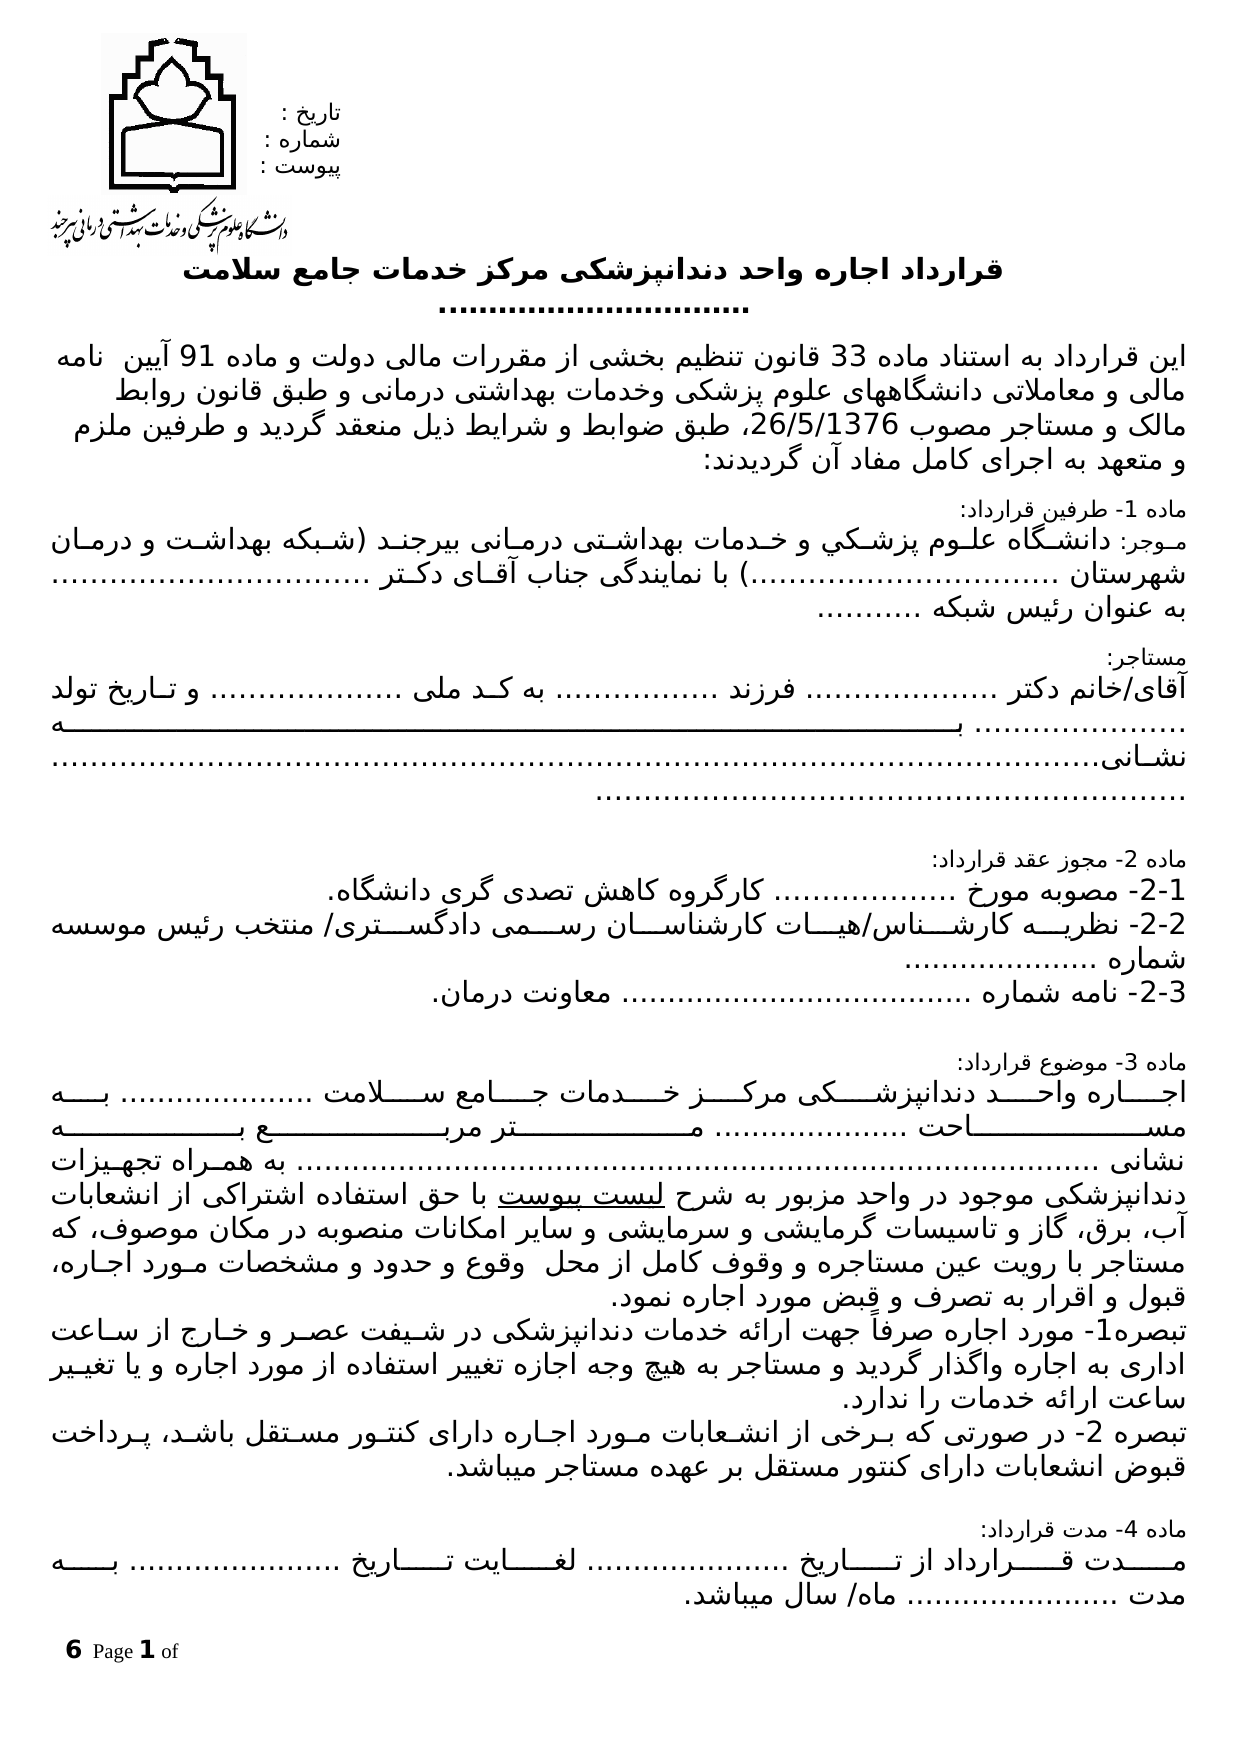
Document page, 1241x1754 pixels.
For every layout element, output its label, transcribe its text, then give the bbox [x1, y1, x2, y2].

text آقای/خانم دکتر ……………….. فرزند …………….. به کد ملی ……………….. و تاریخ تولد …………………. به نشانی……………………………………………………………………………………………………………………………………………………. [50, 671, 1187, 807]
text موجر: دانشگاه علوم پزشكي و خدمات بهداشتی درمانی بيرجند (شبکه بهداشت و درمان شهرستان …………………………..) با نمایندگی جناب آقای دكتر …………………………… به عنوان رئیس شبکه ……….. [50, 522, 1187, 624]
text ماده 4- مدت قرارداد: [50, 1516, 1187, 1543]
text ماده 3- موضوع قرارداد: [35, 1049, 1187, 1075]
text مستاجر: [50, 644, 1187, 671]
text 2-3- نامه شماره ...................................... معاونت درمان. [50, 975, 1187, 1009]
text 2-2- نظریه کارشناس/هیات کارشناسان رسمی دادگستری/ منتخب رئیس موسسه شماره ..................... [50, 907, 1187, 975]
text تبصره1- مورد اجاره صرفاً جهت ارائه خدمات دندانپزشکی در شیفت عصر و خارج از ساعت اداری به اجاره واگذار گردید و مستاجر به هیچ وجه اجازه تغییر استفاده از مورد اجاره و یا تغییر ساعت ارائه خدمات را ندارد. [50, 1313, 1187, 1415]
text تبصره 2- در صورتی که برخی از انشعابات مورد اجاره دارای کنتور مستقل باشد، پرداخت قبوض انشعابات دارای کنتور مستقل بر عهده مستاجر میباشد. [50, 1415, 1187, 1483]
text مدت قرارداد از تاریخ ...................... لغایت تاریخ ....................... به مدت ....................... ماه/ سال میباشد. [50, 1543, 1187, 1611]
text قرارداد اجاره واحد دندانپزشکی مرکز خدمات جامع سلامت ………………………….. [65, 252, 1122, 320]
text اجاره واحد دندانپزشکی مرکز خدمات جامع سلامت ..................... به مساحت ..................... متر مربع به نشانی ....................................................................................... به همراه تجهیزات دندانپزشکی موجود در واحد مزبور به شرح لیست پیوست با حق استفاده اشتراکی از انشعابات آب، برق، گاز و تاسیسات گرمایشی و سرمایشی و سایر امکانات منصوبه در مکان موصوف، که مستاجر با رویت عین مستاجره و وقوف کامل از محل وقوع و حدود و مشخصات مورد اجاره، قبول و اقرار به تصرف و قبض مورد اجاره نمود. [50, 1075, 1187, 1313]
text 2-1- مصوبه مورخ ………………. کارگروه کاهش تصدی گری دانشگاه. [50, 873, 1187, 907]
text ماده 2- مجوز عقد قرارداد: [50, 846, 1187, 873]
text ماده 1- طرفین قرارداد: [50, 496, 1187, 522]
picture [47, 33, 292, 256]
text این قرارداد به استناد ماده 33 قانون تنظیم بخشی از مقررات مالی دولت و ماده 91 آیین نامه مالی و معاملاتی دانشگاههای علوم پزشکی وخدمات بهداشتی درمانی و طبق قانون روابط مالک و مستاجر مصوب 26/5/1376، طبق ضوابط و شرایط ذیل منعقد گردید و طرفین ملزم و متعهد به اجرای کامل مفاد آن گردیدند: [50, 339, 1187, 477]
